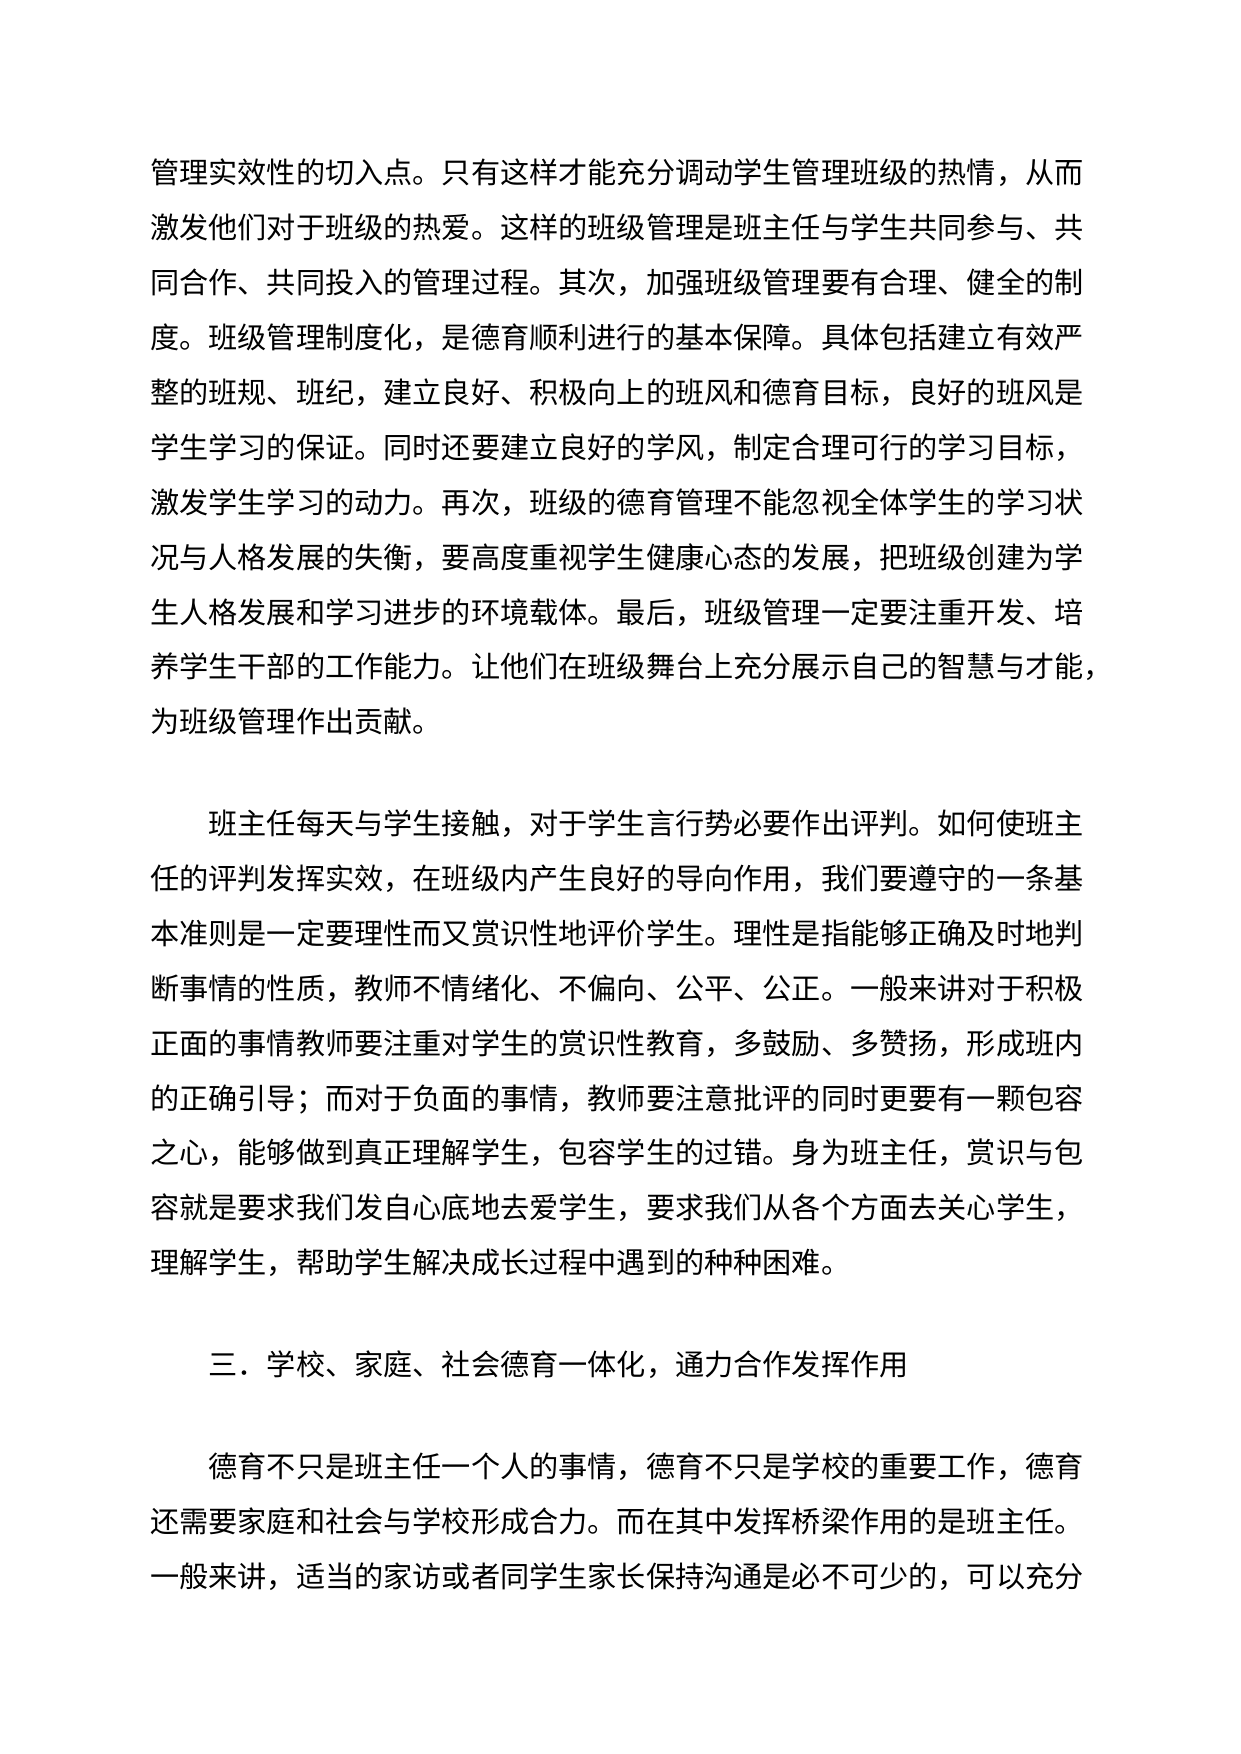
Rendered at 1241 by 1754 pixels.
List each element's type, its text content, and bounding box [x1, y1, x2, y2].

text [150, 1443, 1090, 1596]
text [150, 150, 1090, 741]
text 班主任每天与学生接触，对于学生言行势必要作出评判。如何使班主任的评判发挥实效，在班级内产生良好的导向作用，我们要遵守的一条基本准则是一定要理性而又赏识性地评价学生。理性是指能够正确及时地判断事情的性质，教师不情绪化、不偏向、公平、公正。一般来讲对于积极正面的事情教师要注重对学生的赏识性教育，多鼓励、多赞扬，形成班内的正确引导；而对于负面的事情，教师要注意批评的同时更要有一颗包容之心，能够做到真正理解学生，包容学生的过错。身为班主任，赏识与包容就是要求我们发自心底地去爱学生，要求我们从各个方面去关心学生，理解学生，帮助学生解决成长过程中遇到的种种困难。 [150, 801, 1090, 1282]
text 三．学校、家庭、社会德育一体化，通力合作发挥作用 [150, 1342, 1090, 1384]
